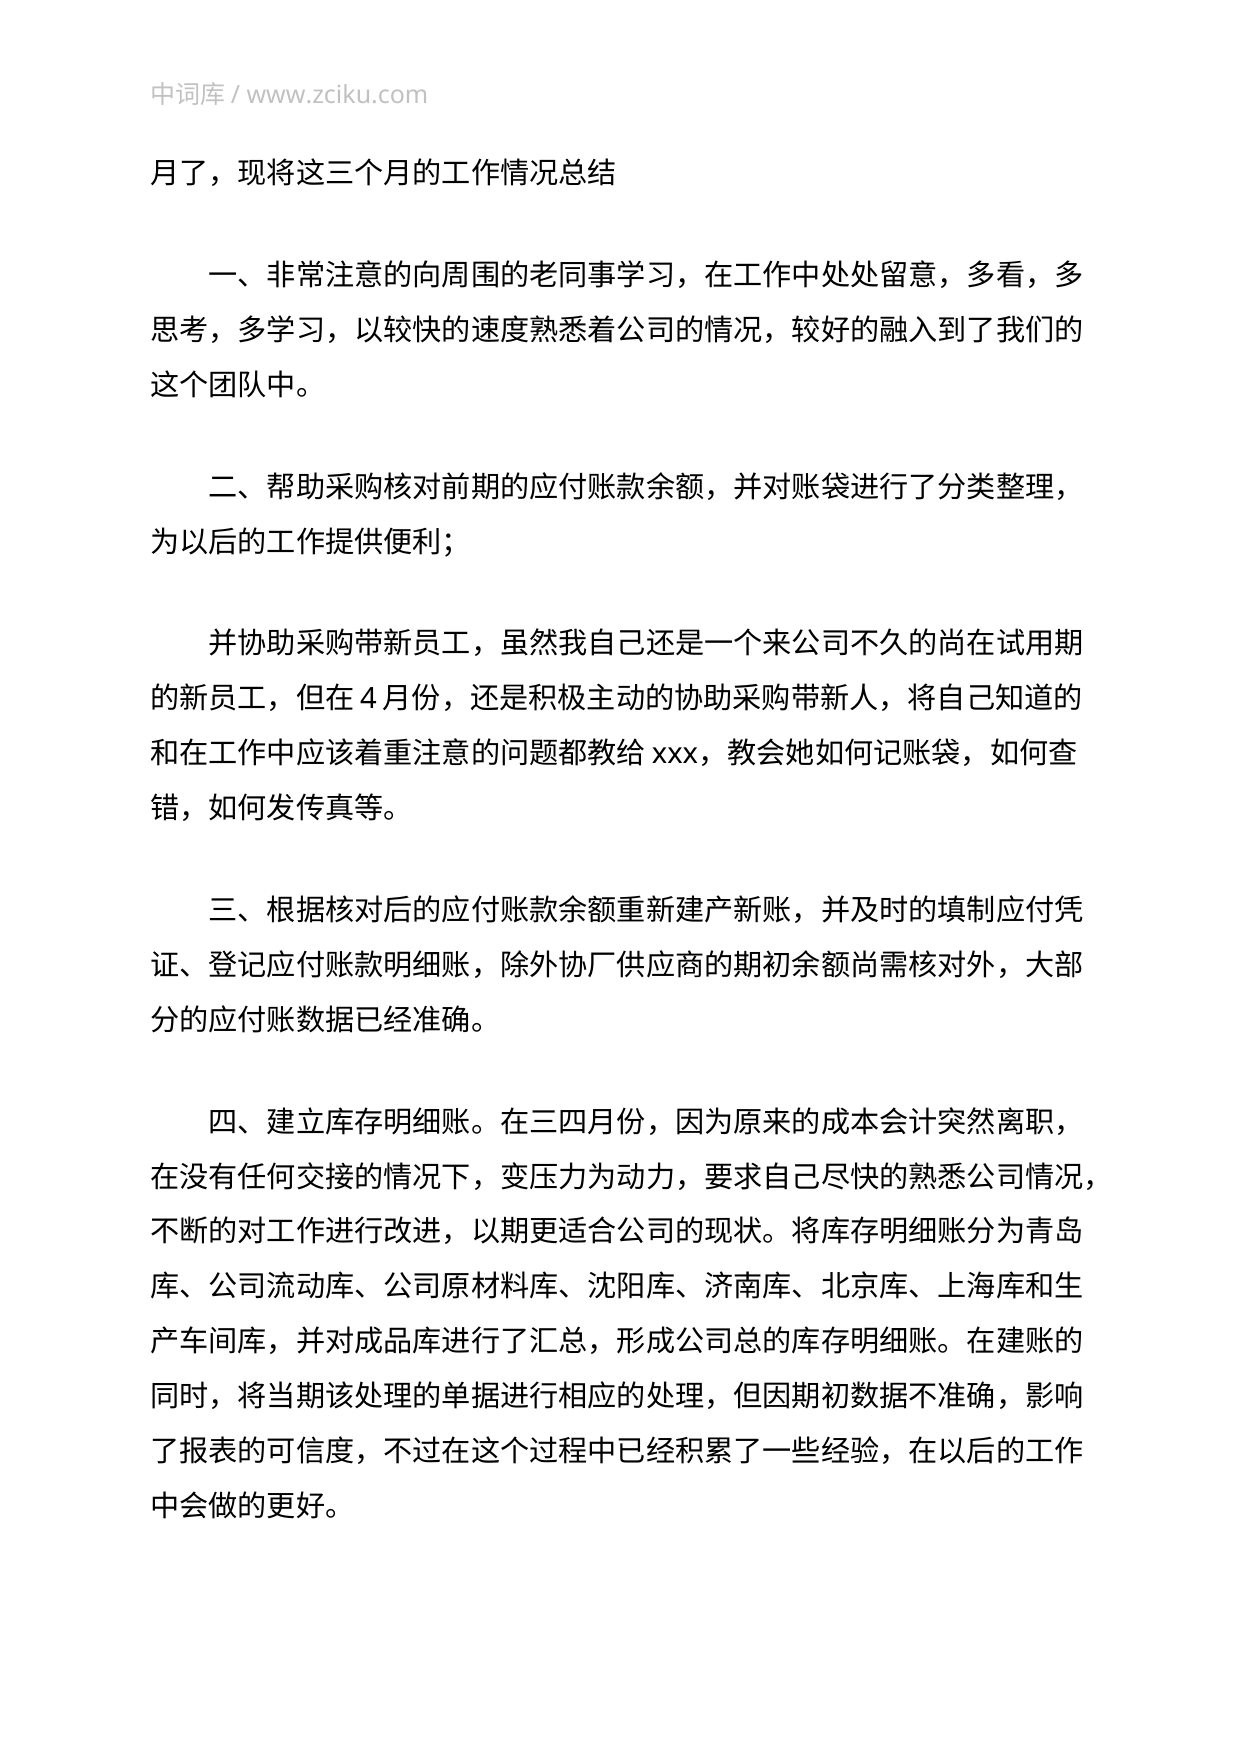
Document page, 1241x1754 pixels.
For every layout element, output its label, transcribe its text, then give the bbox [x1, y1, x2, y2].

text 三、根据核对后的应付账款余额重新建产新账，并及时的填制应付凭证、登记应付账款明细账，除外协厂供应商的期初余额尚需核对外，大部分的应付账数据已经准确。 [150, 887, 1090, 1039]
text 四、建立库存明细账。在三四月份，因为原来的成本会计突然离职，在没有任何交接的情况下，变压力为动力，要求自己尽快的熟悉公司情况，不断的对工作进行改进，以期更适合公司的现状。将库存明细账分为青岛库、公司流动库、公司原材料库、沈阳库、济南库、北京库、上海库和生产车间库，并对成品库进行了汇总，形成公司总的库存明细账。在建账的同时，将当期该处理的单据进行相应的处理，但因期初数据不准确，影响了报表的可信度，不过在这个过程中已经积累了一些经验，在以后的工作中会做的更好。 [150, 1098, 1090, 1525]
text 二、帮助采购核对前期的应付账款余额，并对账袋进行了分类整理，为以后的工作提供便利； [150, 463, 1090, 561]
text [150, 150, 1090, 192]
text 一、非常注意的向周围的老同事学习，在工作中处处留意，多看，多思考，多学习，以较快的速度熟悉着公司的情况，较好的融入到了我们的这个团队中。 [150, 252, 1090, 404]
text 并协助采购带新员工，虽然我自己还是一个来公司不久的尚在试用期的新员工，但在4月份，还是积极主动的协助采购带新人，将自己知道的和在工作中应该着重注意的问题都教给xxx，教会她如何记账袋，如何查错，如何发传真等。 [150, 620, 1090, 827]
